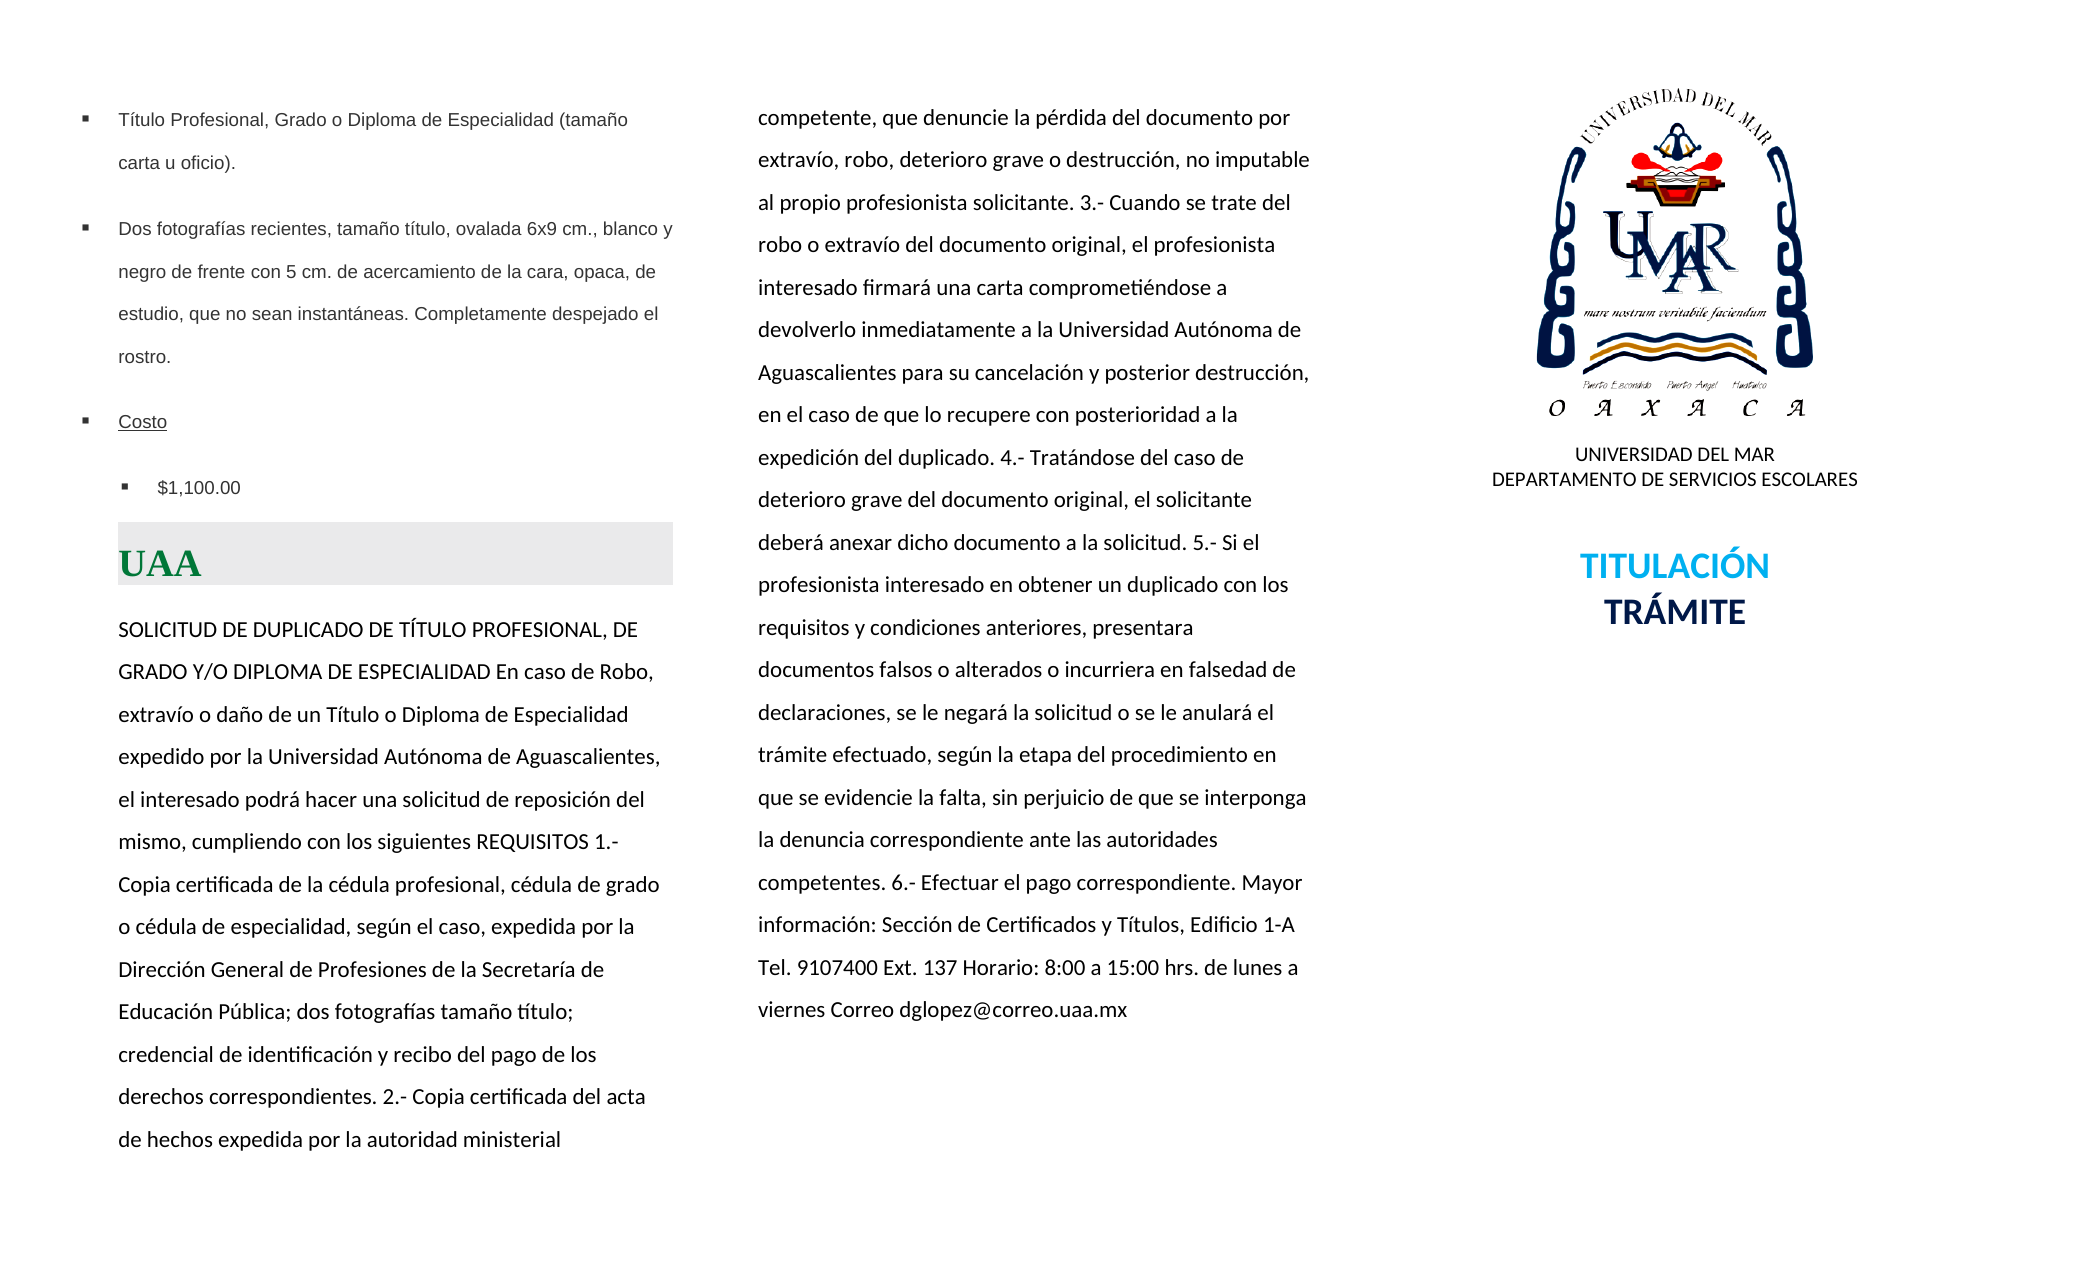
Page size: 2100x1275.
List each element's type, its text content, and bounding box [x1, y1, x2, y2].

list Costo [81, 391, 673, 433]
list Título Profesional, Grado o Diploma de Especialidad (tamaño carta u oficio). [81, 89, 673, 174]
text TITULACIÓN [1397, 542, 1952, 588]
text SOLICITUD DE DUPLICADO DE TÍTULO PROFESIONAL, DE GRADO Y/O DIPLOMA DE ESPECIALIDAD En caso de Robo, extravío o daño de un Título o Diploma de Especialidad expedido por la Universidad Autónoma de Aguascalientes, el interesado podrá hacer una solicitud de reposición del mismo, cumpliendo con los siguientes REQUISITOS 1.- Copia certificada de la cédula profesional, cédula de grado o cédula de especialidad, según el caso, expedida por la Dirección General de Profesiones de la Secretaría de Educación Pública; dos fotografías tamaño título; credencial de identificación y recibo del pago de los derechos correspondientes. 2.- Copia certificada del acta de hechos expedida por la autoridad ministerial competente, que denuncie la pérdida del documento por extravío, robo, deterioro grave o destrucción, no imputable al propio profesionista solicitante. 3.- Cuando se trate del robo o extravío del documento original, el profesionista interesado firmará una carta comprometiéndose a devolverlo inmediatamente a la Universidad Autónoma de Aguascalientes para su cancelación y posterior destrucción, en el caso de que lo recupere con posterioridad a la expedición del duplicado. 4.- Tratándose del caso de deterioro grave del documento original, el solicitante deberá anexar dicho documento a la solicitud. 5.- Si el profesionista interesado en obtener un duplicado con los requisitos y condiciones anteriores, presentara documentos falsos o alterados o incurriera en falsedad de declaraciones, se le negará la solicitud o se le anulará el trámite efectuado, según la etapa del procedimiento en que se evidencie la falta, sin perjuicio de que se interponga la denuncia correspondiente ante las autoridades competentes. 6.- Efectuar el pago correspondiente. Mayor información: Sección de Certificados y Títulos, Edificio 1-A Tel. 9107400 Ext. 137 Horario: 8:00 a 15:00 hrs. de lunes a viernes Correo dglopez@correo.uaa.mx [758, 89, 1312, 1024]
list Dos fotografías recientes, tamaño título, ovalada 6x9 cm., blanco y negro de frente con 5 cm. de acercamiento de la cara, opaca, de estudio, que no sean instantáneas. Completamente despejado el rostro. [81, 197, 673, 367]
text TRÁMITE [1397, 588, 1952, 634]
text SOLICITUD DE DUPLICADO DE TÍTULO PROFESIONAL, DE GRADO Y/O DIPLOMA DE ESPECIALIDAD En caso de Robo, extravío o daño de un Título o Diploma de Especialidad expedido por la Universidad Autónoma de Aguascalientes, el interesado podrá hacer una solicitud de reposición del mismo, cumpliendo con los siguientes REQUISITOS 1.- Copia certificada de la cédula profesional, cédula de grado o cédula de especialidad, según el caso, expedida por la Dirección General de Profesiones de la Secretaría de Educación Pública; dos fotografías tamaño título; credencial de identificación y recibo del pago de los derechos correspondientes. 2.- Copia certificada del acta de hechos expedida por la autoridad ministerial competente, que denuncie la pérdida del documento por extravío, robo, deterioro grave o destrucción, no imputable al propio profesionista solicitante. 3.- Cuando se trate del robo o extravío del documento original, el profesionista interesado firmará una carta comprometiéndose a devolverlo inmediatamente a la Universidad Autónoma de Aguascalientes para su cancelación y posterior destrucción, en el caso de que lo recupere con posterioridad a la expedición del duplicado. 4.- Tratándose del caso de deterioro grave del documento original, el solicitante deberá anexar dicho documento a la solicitud. 5.- Si el profesionista interesado en obtener un duplicado con los requisitos y condiciones anteriores, presentara documentos falsos o alterados o incurriera en falsedad de declaraciones, se le negará la solicitud o se le anulará el trámite efectuado, según la etapa del procedimiento en que se evidencie la falta, sin perjuicio de que se interponga la denuncia correspondiente ante las autoridades competentes. 6.- Efectuar el pago correspondiente. Mayor información: Sección de Certificados y Títulos, Edificio 1-A Tel. 9107400 Ext. 137 Horario: 8:00 a 15:00 hrs. de lunes a viernes Correo dglopez@correo.uaa.mx [118, 601, 673, 1153]
text UNIVERSIDAD DEL MAR [1397, 441, 1952, 466]
text UAA [118, 522, 673, 585]
picture [1536, 88, 1813, 416]
text DEPARTAMENTO DE SERVICIOS ESCOLARES [1397, 466, 1952, 492]
list $1,100.00 [120, 456, 673, 499]
